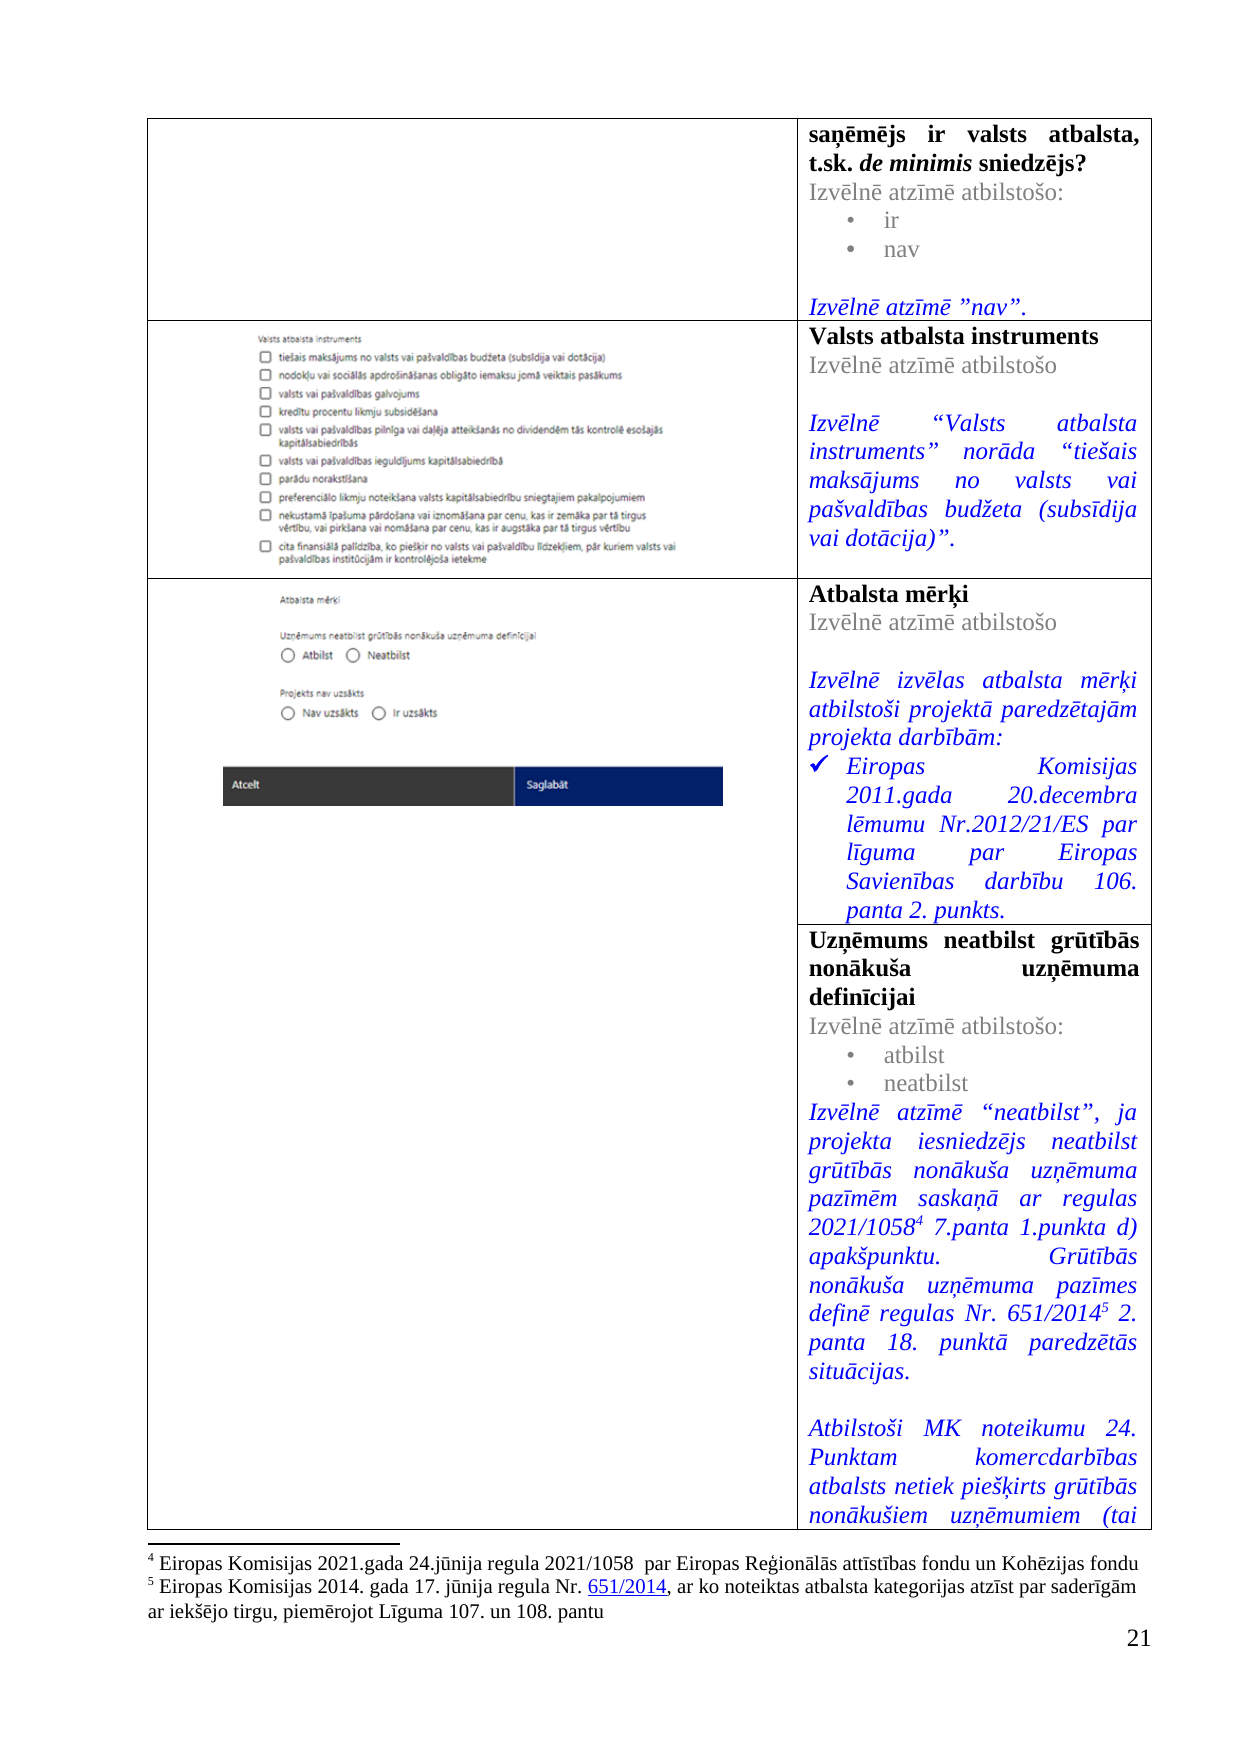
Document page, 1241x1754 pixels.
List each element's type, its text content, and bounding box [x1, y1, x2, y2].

table_cell Atbalsta mērķi Izvēlnē atzīmē atbilstošo Izvēlnē izvēlas atbalsta mērķi atbilstoši projektā paredzētajām projekta darbībām: Eiropas Komisijas 2011.gada 20.decembra lēmumu Nr.2012/21/ES par līguma par Eiropas Savienības darbību 106. panta 2. punkts. [798, 579, 1151, 924]
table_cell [798, 119, 1151, 320]
table_cell [148, 321, 797, 578]
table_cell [798, 925, 1151, 1528]
table_cell [148, 579, 797, 1528]
table_cell Valsts atbalsta instruments Izvēlnē atzīmē atbilstošo Izvēlnē “Valsts atbalsta instruments” norāda “tiešais maksājums no valsts vai pašvaldības budžeta (subsīdija vai dotācija)”. [798, 321, 1151, 578]
